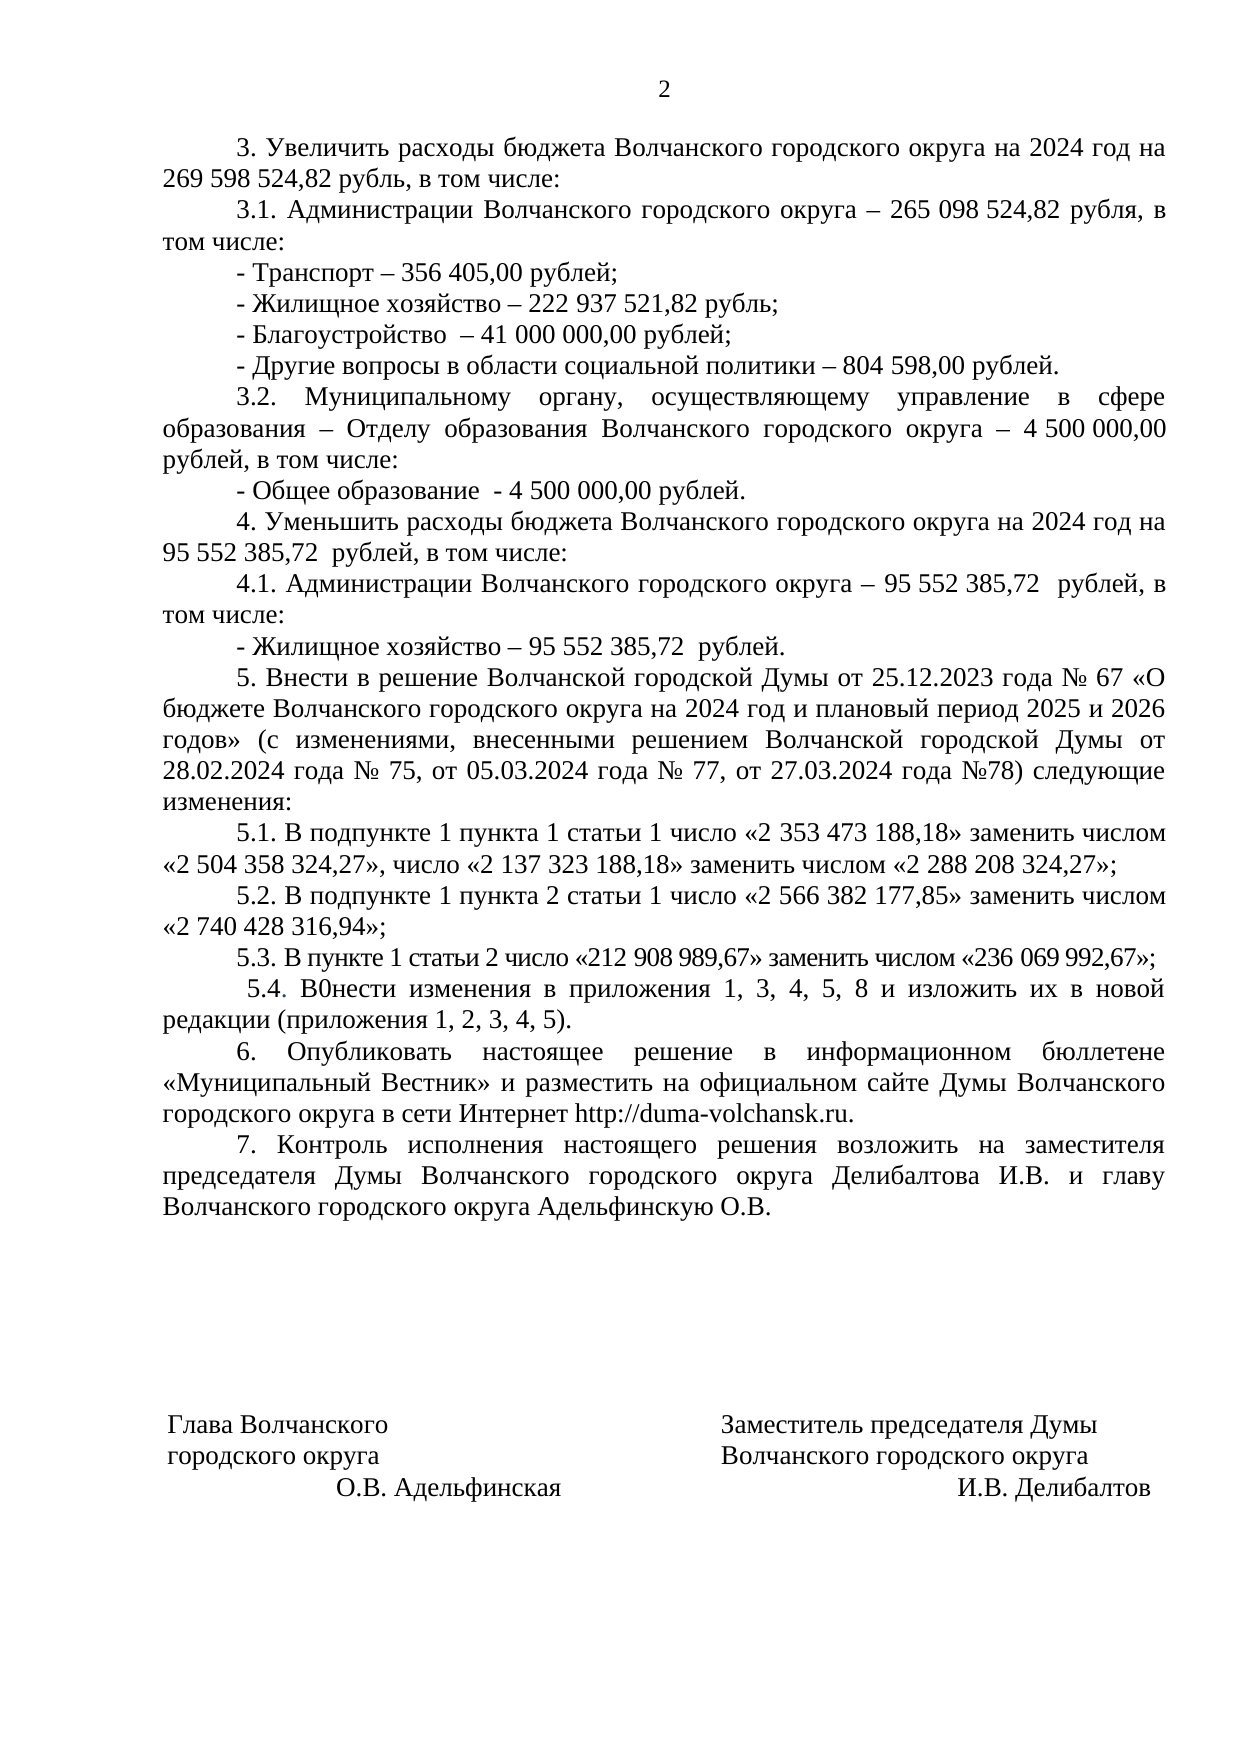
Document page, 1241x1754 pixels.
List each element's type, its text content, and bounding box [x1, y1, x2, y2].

text 6. Опубликовать настоящее решение в информационном бюллетене «Муниципальный Вестник» и разместить на официальном сайте Думы Волчанского городского округа в сети Интернет http://duma-volchansk.ru. [162, 1034, 1166, 1128]
text 5.4. В0нести изменения в приложения 1, 3, 4, 5, 8 и изложить их в новой редакции (приложения 1, 2, 3, 4, 5). [162, 972, 1166, 1034]
table_header Заместитель председателя Думы Волчанского городского округа И.В. Делибалтов [669, 1408, 1173, 1502]
text - Жилищное хозяйство – 222 937 521,82 рубль; [162, 287, 1166, 318]
text 7. Контроль исполнения настоящего решения возложить на заместителя председателя Думы Волчанского городского округа Делибалтова И.В. и главу Волчанского городского округа Адельфинскую О.В. [162, 1128, 1166, 1221]
text - Жилищное хозяйство – 95 552 385,72 рублей. [162, 630, 1166, 661]
text 3.2. Муниципальному органу, осуществляющему управление в сфере образования – Отделу образования Волчанского городского округа – 4 500 000,00 рублей, в том числе: [162, 381, 1166, 474]
text 5. Внести в решение Волчанской городской Думы от 25.12.2023 года № 67 «О бюджете Волчанского городского округа на 2024 год и плановый период 2025 и 2026 годов» (с изменениями, внесенными решением Волчанской городской Думы от 28.02.2024 года № 75, от 05.03.2024 года № 77, от 27.03.2024 года №78) следующие изменения: [162, 661, 1166, 817]
text 4.1. Администрации Волчанского городского округа – 95 552 385,72 рублей, в том числе: [162, 567, 1166, 630]
text - Другие вопросы в области социальной политики – 804 598,00 рублей. [162, 349, 1166, 381]
text - Общее образование - 4 500 000,00 рублей. [162, 474, 1166, 505]
text - Транспорт – 356 405,00 рублей; [162, 256, 1166, 287]
text - Благоустройство – 41 000 000,00 рублей; [162, 318, 1166, 349]
text 3. Увеличить расходы бюджета Волчанского городского округа на 2024 год на 269 598 524,82 рубль, в том числе: [162, 131, 1166, 194]
table_header Глава Волчанского городского округа О.В. Адельфинская [156, 1408, 669, 1502]
text 5.2. В подпункте 1 пункта 2 статьи 1 число «2 566 382 177,85» заменить числом «2 740 428 316,94»; [162, 879, 1166, 941]
text 5.1. В подпункте 1 пункта 1 статьи 1 число «2 353 473 188,18» заменить числом «2 504 358 324,27», число «2 137 323 188,18» заменить числом «2 288 208 324,27»; [162, 817, 1166, 879]
text 5.3. В пункте 1 статьи 2 число «212 908 989,67» заменить числом «236 069 992,67»; [162, 941, 1166, 972]
text 3.1. Администрации Волчанского городского округа – 265 098 524,82 рубля, в том числе: [162, 194, 1166, 256]
text 4. Уменьшить расходы бюджета Волчанского городского округа на 2024 год на 95 552 385,72 рублей, в том числе: [162, 505, 1166, 567]
